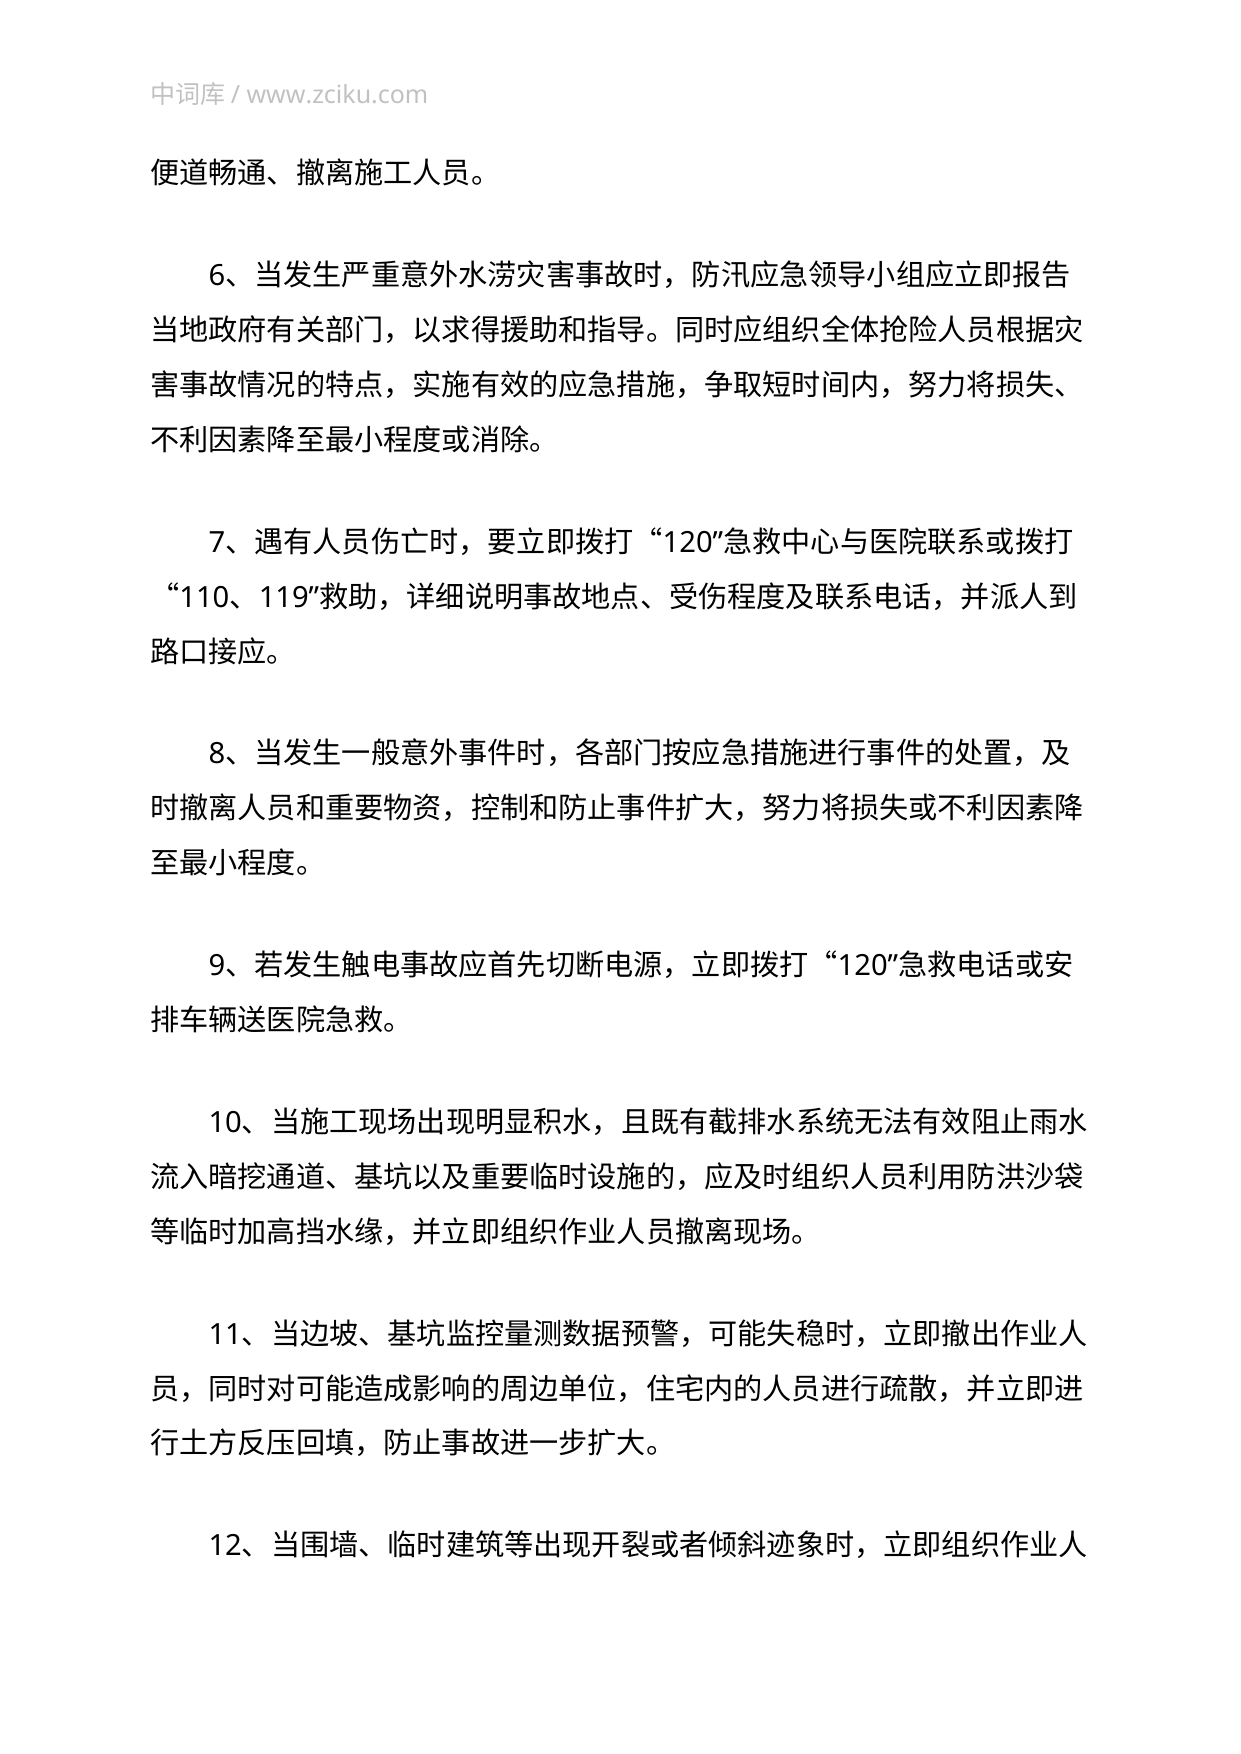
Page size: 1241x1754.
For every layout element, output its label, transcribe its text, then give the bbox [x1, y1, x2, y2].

text 9、若发生触电事故应首先切断电源，立即拨打“120”急救电话或安排车辆送医院急救。 [150, 942, 1090, 1039]
text 7、遇有人员伤亡时，要立即拨打“120”急救中心与医院联系或拨打“110、119”救助，详细说明事故地点、受伤程度及联系电话，并派人到路口接应。 [150, 518, 1090, 671]
text 11、当边坡、基坑监控量测数据预警，可能失稳时，立即撤出作业人员，同时对可能造成影响的周边单位，住宅内的人员进行疏散，并立即进行土方反压回填，防止事故进一步扩大。 [150, 1310, 1090, 1462]
text 6、当发生严重意外水涝灾害事故时，防汛应急领导小组应立即报告当地政府有关部门，以求得援助和指导。同时应组织全体抢险人员根据灾害事故情况的特点，实施有效的应急措施，争取短时间内，努力将损失、不利因素降至最小程度或消除。 [150, 252, 1090, 459]
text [150, 1522, 1090, 1564]
text 10、当施工现场出现明显积水，且既有截排水系统无法有效阻止雨水流入暗挖通道、基坑以及重要临时设施的，应及时组织人员利用防洪沙袋等临时加高挡水缘，并立即组织作业人员撤离现场。 [150, 1098, 1090, 1251]
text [150, 150, 1090, 192]
text 8、当发生一般意外事件时，各部门按应急措施进行事件的处置，及时撤离人员和重要物资，控制和防止事件扩大，努力将损失或不利因素降至最小程度。 [150, 730, 1090, 882]
